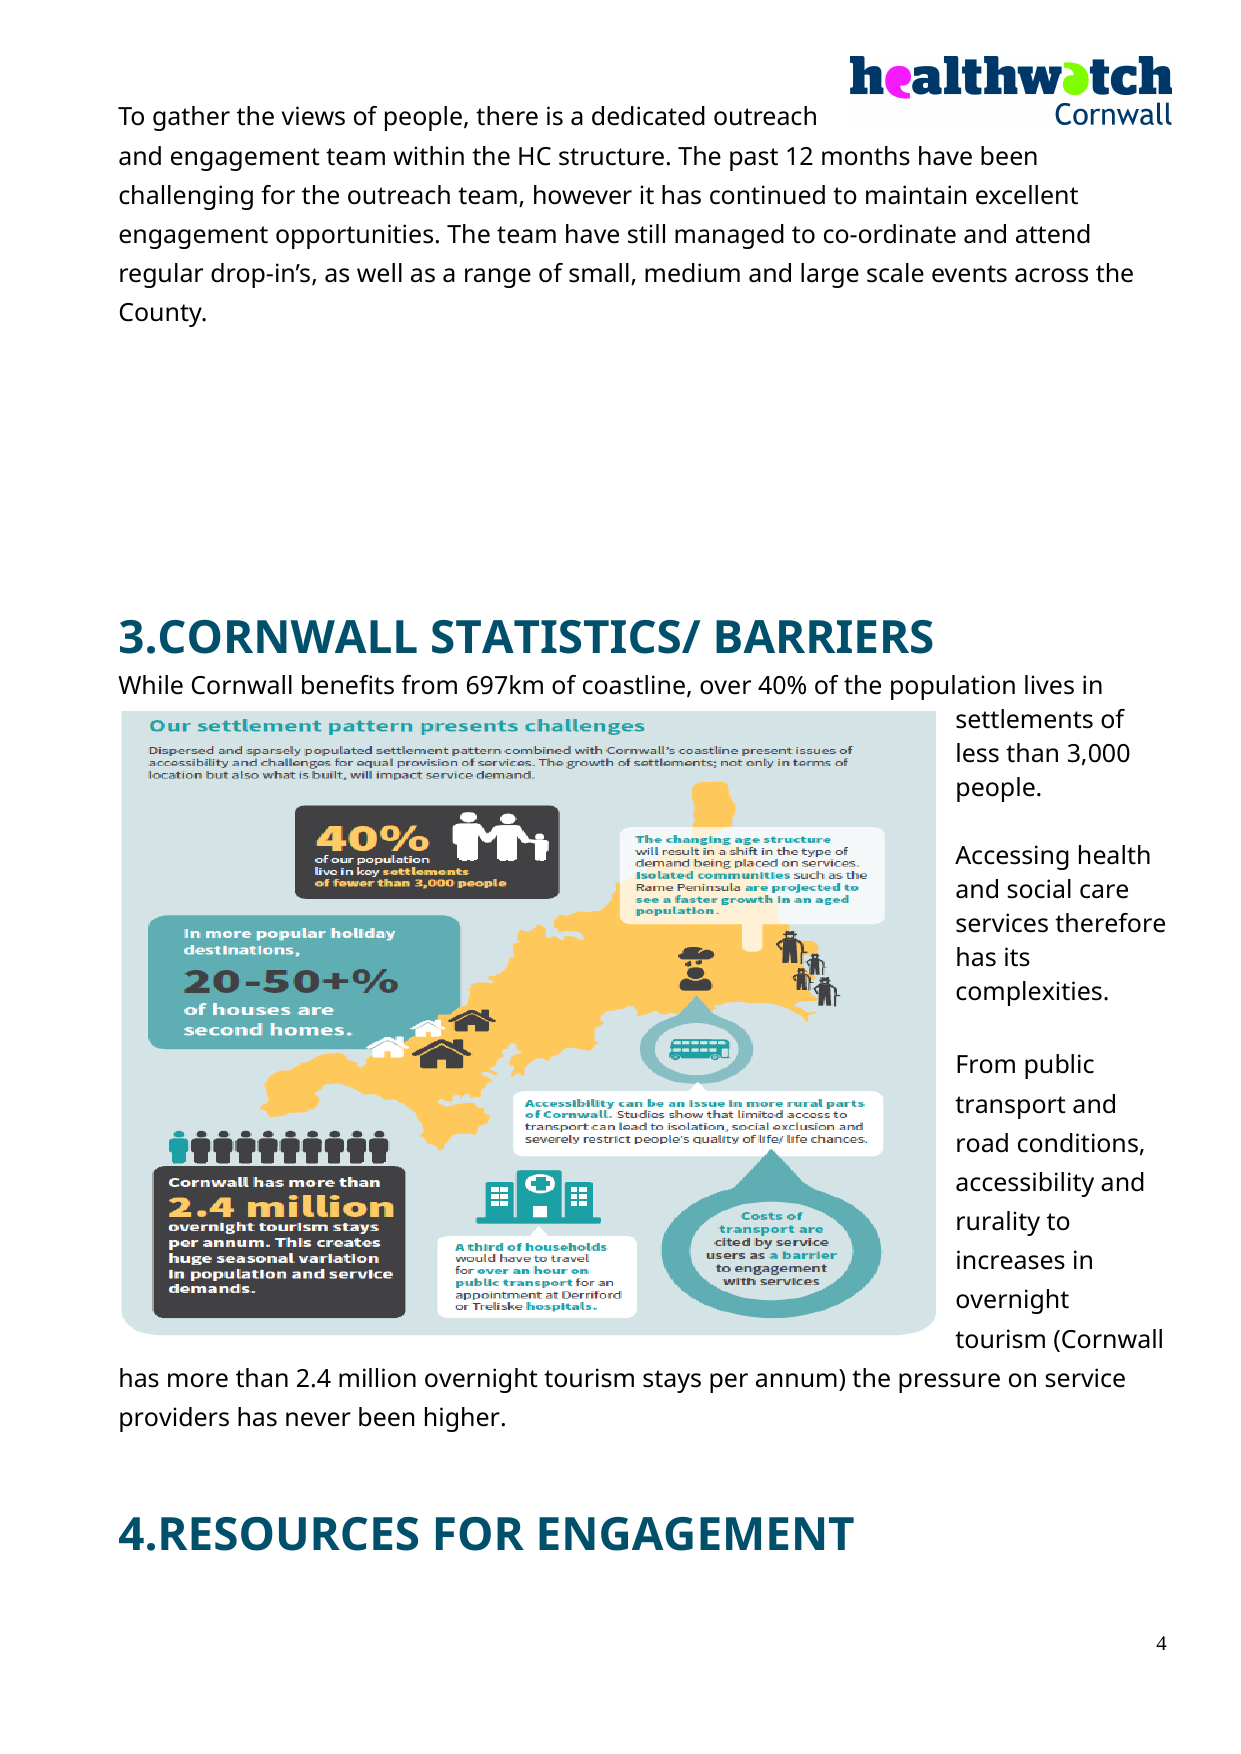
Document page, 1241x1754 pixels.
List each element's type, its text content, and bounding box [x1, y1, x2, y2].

text While Cornwall benefits from 697km of coastline, over 40% of the population lives in settlements of less than 3,000 people. [118, 667, 1167, 804]
text From public transport and road conditions, accessibility and rurality to increases in overnight tourism (Cornwall has more than 2.4 million overnight tourism stays per annum) the pressure on service providers has never been higher. [118, 1047, 1167, 1434]
picture [850, 56, 1172, 125]
text 4.RESOURCES FOR ENGAGEMENT [118, 1501, 1167, 1564]
picture [117, 711, 936, 1337]
text Accessing health and social care services therefore has its complexities. [936, 838, 1167, 1008]
text 3.CORNWALL STATISTICS/ BARRIERS [118, 605, 1167, 667]
subtitle To gather the views of people, there is a dedicated outreach and engagement team within the HC structure. The past 12 months have been challenging for the outreach team, however it has continued to maintain excellent engagement opportunities. The team have still managed to co-ordinate and attend regular drop-in’s, as well as a range of small, medium and large scale events across the County. [118, 99, 1167, 329]
